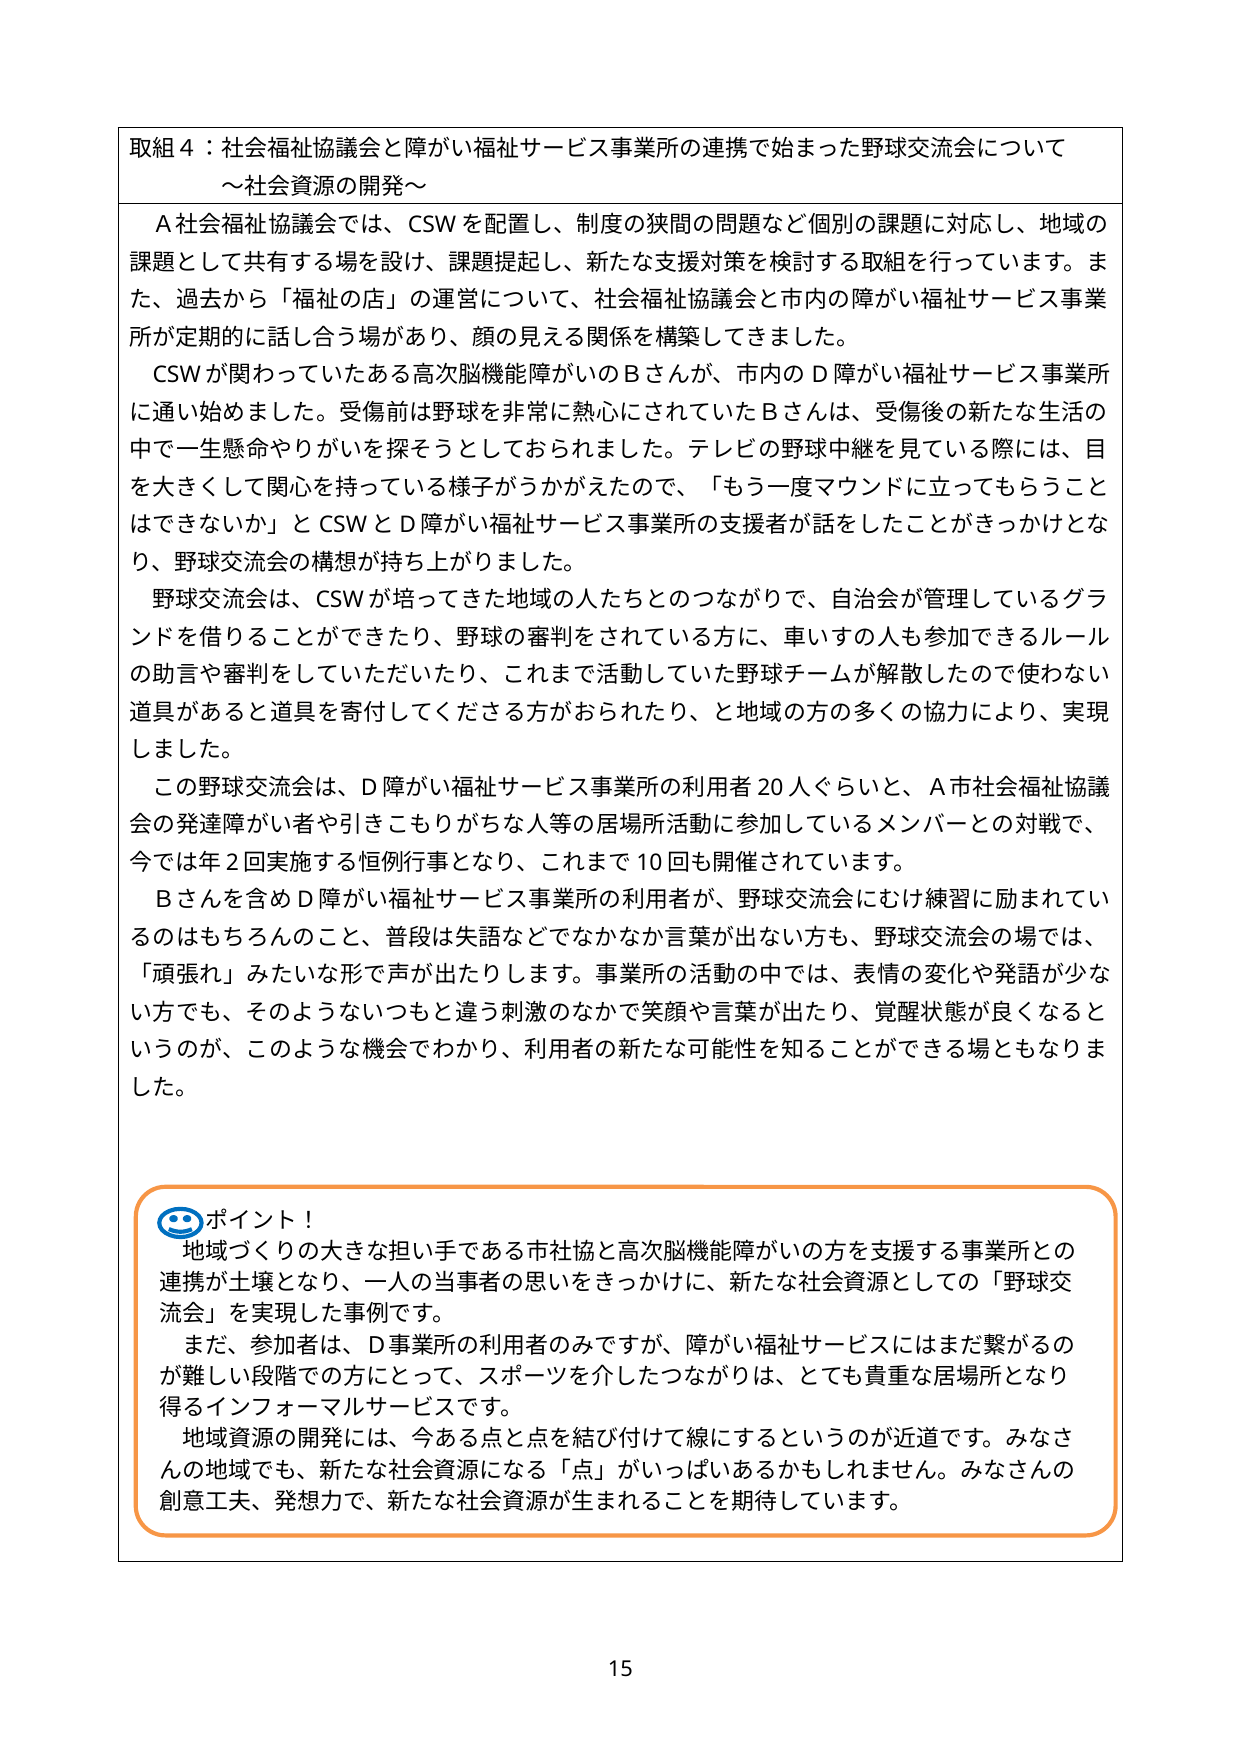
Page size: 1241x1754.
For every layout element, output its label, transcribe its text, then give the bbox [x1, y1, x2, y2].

table_cell Ａ社会福祉協議会では、CSWを配置し、制度の狭間の問題など個別の課題に対応し、地域の課題として共有する場を設け、課題提起し、新たな支援対策を検討する取組を行っています。また、過去から「福祉の店」の運営について、社会福祉協議会と市内の障がい福祉サービス事業所が定期的に話し合う場があり、顔の見える関係を構築してきました。 CSWが関わっていたある高次脳機能障がいのＢさんが、市内のD障がい福祉サービス事業所に通い始めました。受傷前は野球を非常に熱心にされていたＢさんは、受傷後の新たな生活の中で一生懸命やりがいを探そうとしておられました。テレビの野球中継を見ている際には、目を大きくして関心を持っている様子がうかがえたので、「もう一度マウンドに立ってもらうことはできないか」とCSWとD障がい福祉サービス事業所の支援者が話をしたことがきっかけとなり、野球交流会の構想が持ち上がりました。 野球交流会は、CSWが培ってきた地域の人たちとのつながりで、自治会が管理しているグランドを借りることができたり、野球の審判をされている方に、車いすの人も参加できるルールの助言や審判をしていただいたり、これまで活動していた野球チームが解散したので使わない道具があると道具を寄付してくださる方がおられたり、と地域の方の多くの協力により、実現しました。 この野球交流会は、D障がい福祉サービス事業所の利用者20人ぐらいと、Ａ市社会福祉協議会の発達障がい者や引きこもりがちな人等の居場所活動に参加しているメンバーとの対戦で、今では年2回実施する恒例行事となり、これまで10回も開催されています。 Ｂさんを含めD障がい福祉サービス事業所の利用者が、野球交流会にむけ練習に励まれているのはもちろんのこと、普段は失語などでなかなか言葉が出ない方も、野球交流会の場では、「頑張れ」みたいな形で声が出たりします。事業所の活動の中では、表情の変化や発語が少ない方でも、そのようないつもと違う刺激のなかで笑顔や言葉が出たり、覚醒状態が良くなるというのが、このような機会でわかり、利用者の新たな可能性を知ることができる場ともなりました。 [119, 204, 1122, 1561]
table_header 取組４：社会福祉協議会と障がい福祉サービス事業所の連携で始まった野球交流会について ～社会資源の開発～ [119, 128, 1122, 203]
